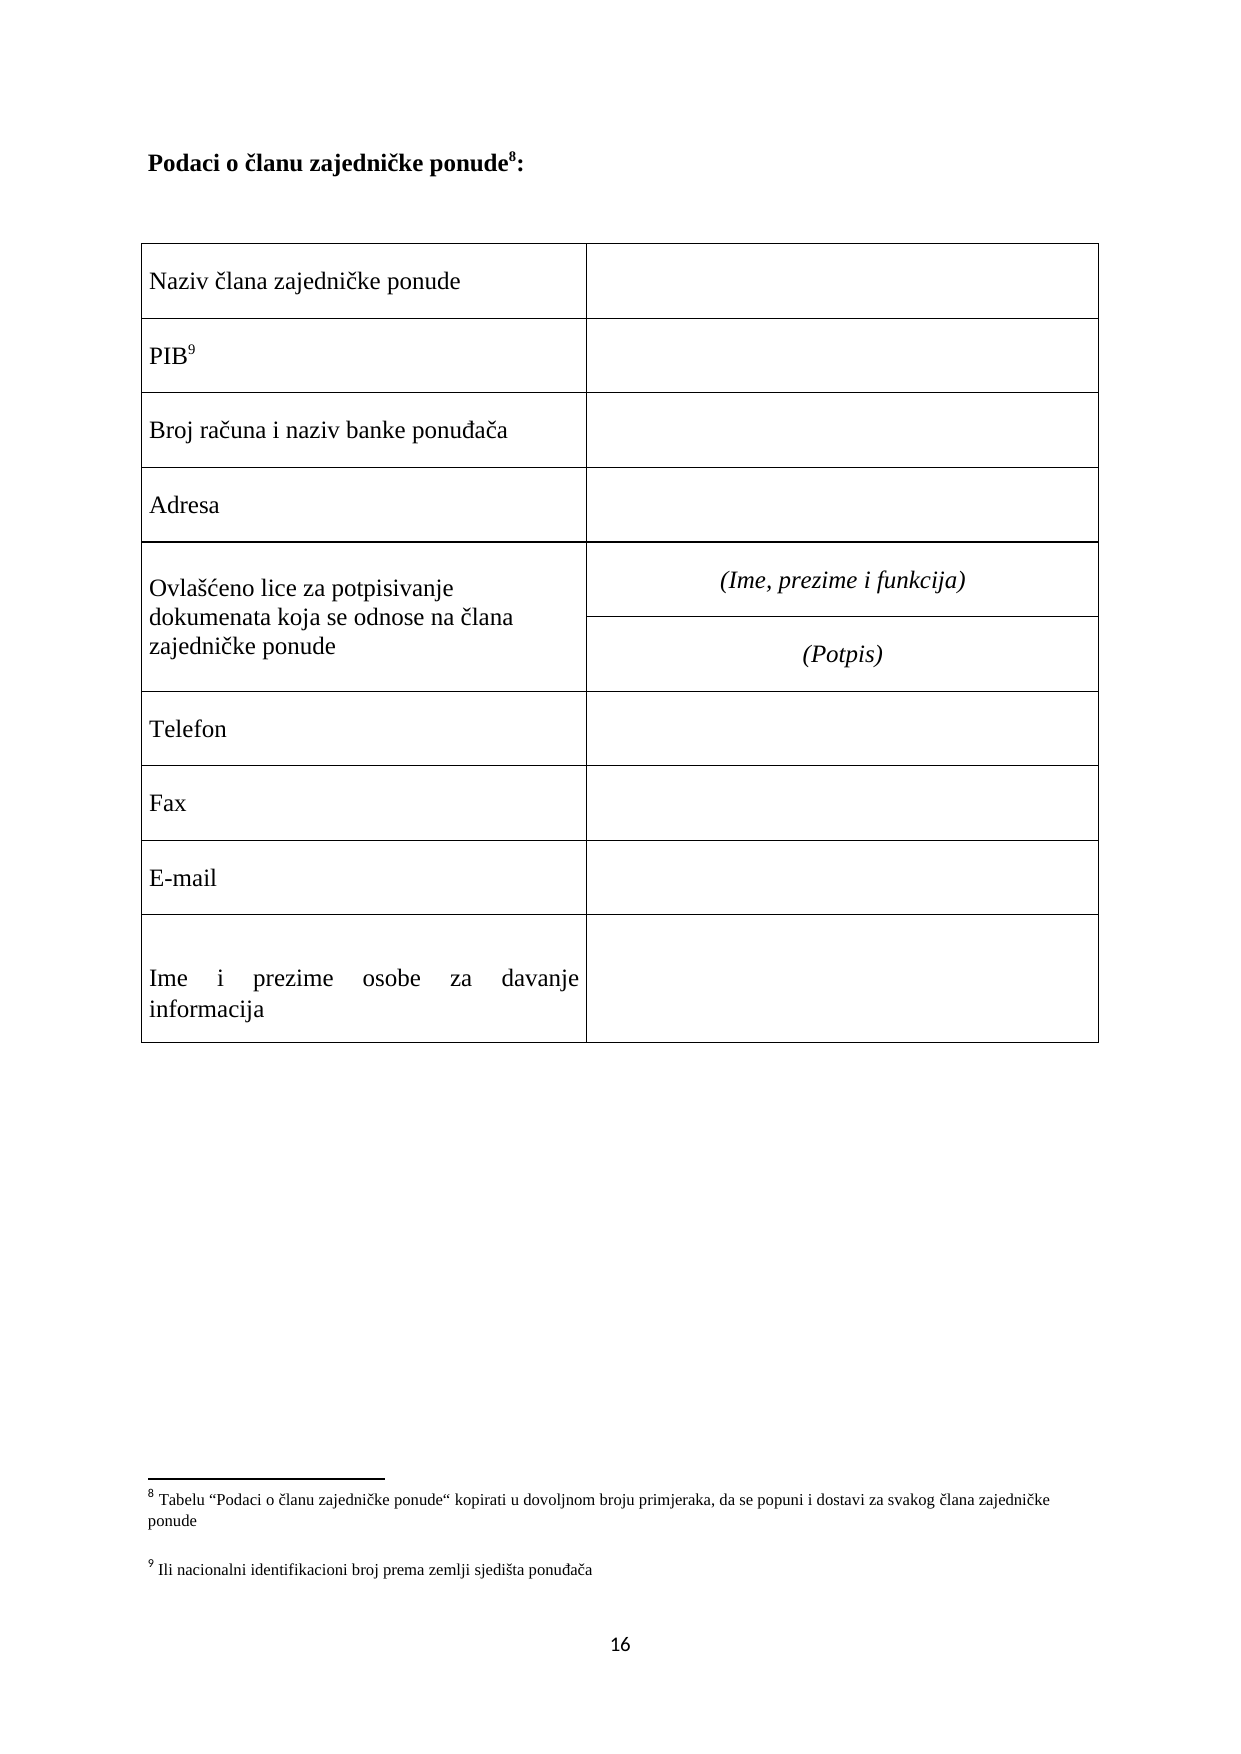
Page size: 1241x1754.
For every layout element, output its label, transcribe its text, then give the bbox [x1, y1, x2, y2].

table_cell Broj računa i naziv banke ponuđača [142, 393, 586, 467]
table_cell [587, 319, 1098, 392]
table_cell [587, 766, 1098, 840]
text Podaci o članu zajedničke ponude: [148, 148, 1093, 176]
table_cell (Ime, prezime i funkcija) [587, 543, 1098, 616]
table_cell Adresa [142, 468, 586, 541]
table_cell Ime i prezime osobe za davanje informacija [142, 915, 586, 1042]
table_cell Fax [142, 766, 586, 840]
table_cell PIB [142, 319, 586, 392]
table_cell [587, 841, 1098, 914]
table_cell Telefon [142, 692, 586, 765]
table_cell E-mail [142, 841, 586, 914]
table_cell [587, 468, 1098, 541]
table_cell [587, 692, 1098, 765]
table_cell [587, 915, 1098, 1042]
table_cell Ovlašćeno lice za potpisivanje dokumenata koja se odnose na člana zajedničke ponude [142, 543, 586, 691]
table_header Naziv člana zajedničke ponude [142, 244, 586, 318]
table_cell [587, 393, 1098, 467]
table_header [587, 244, 1098, 318]
table_cell (Potpis) [587, 617, 1098, 691]
